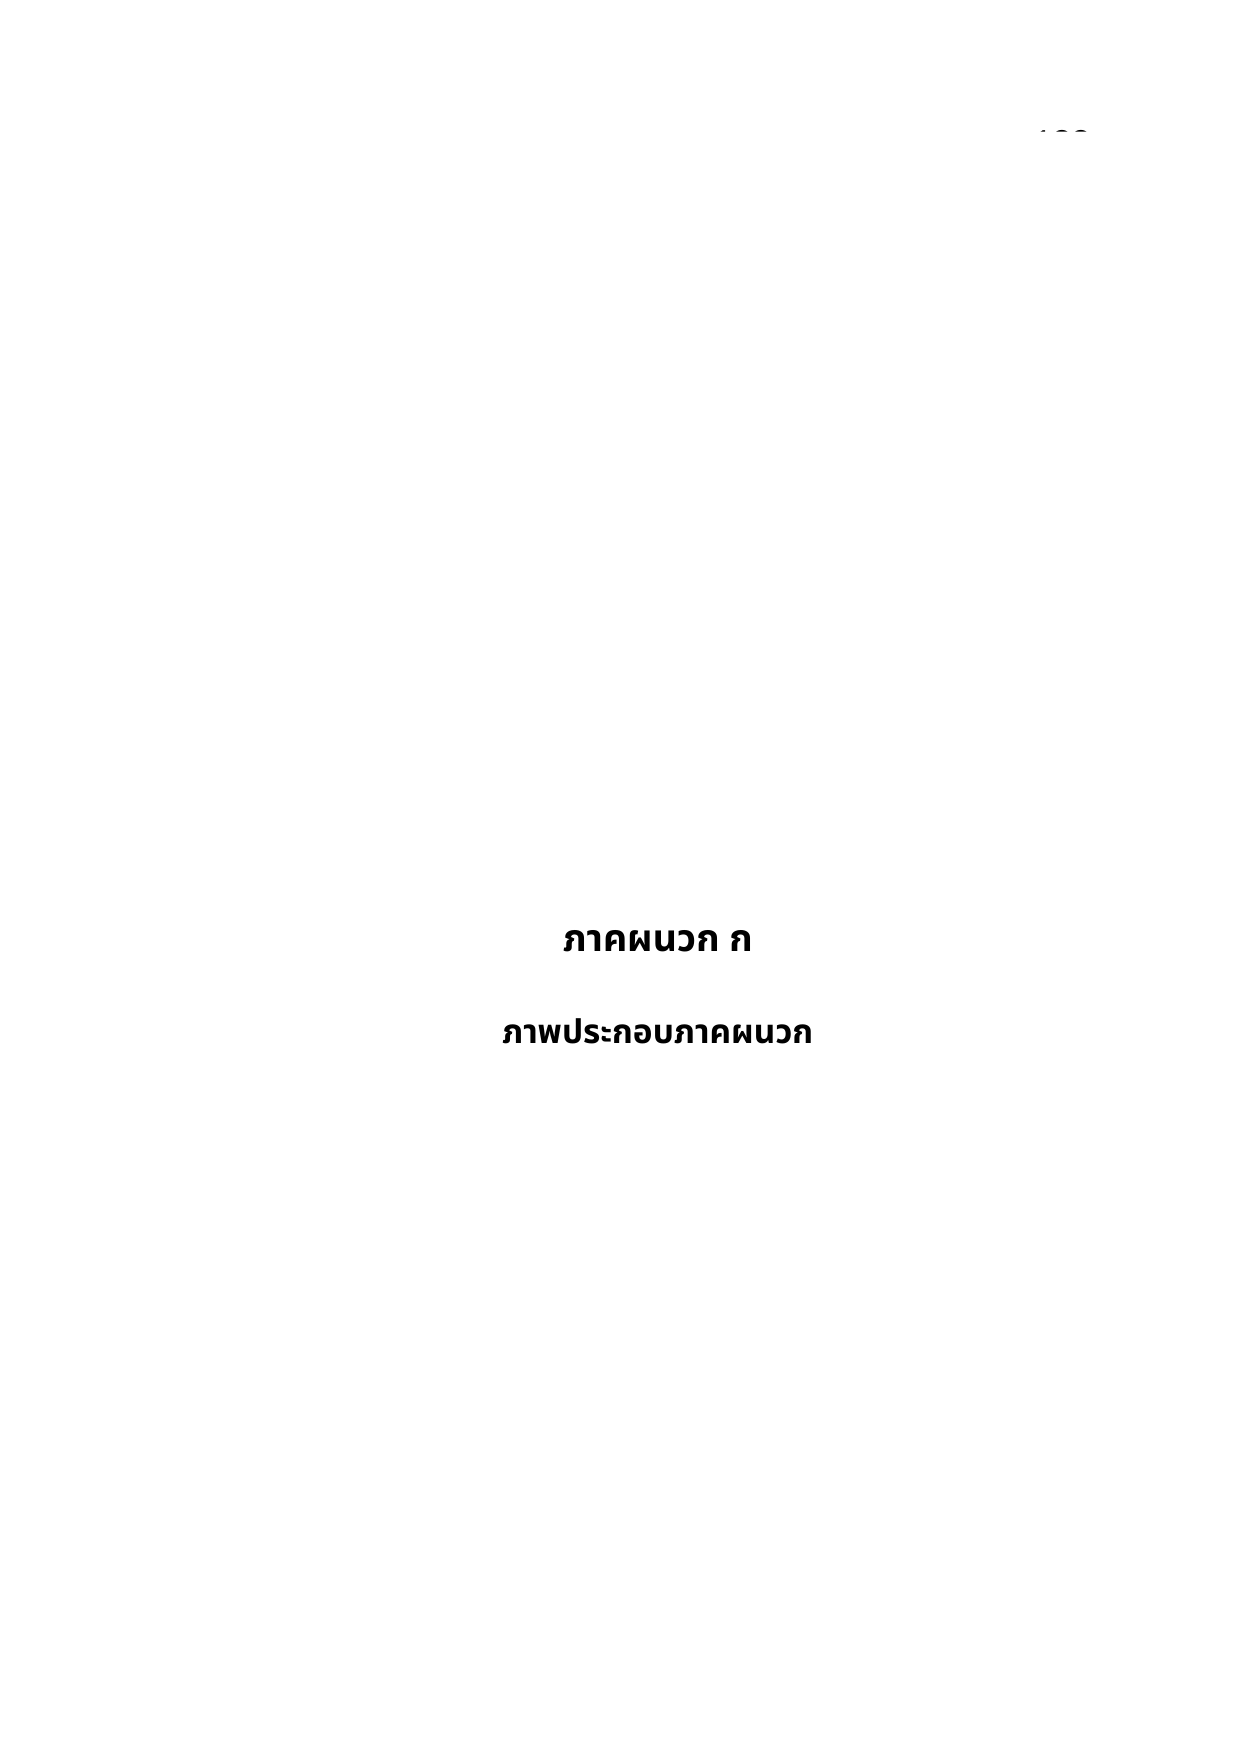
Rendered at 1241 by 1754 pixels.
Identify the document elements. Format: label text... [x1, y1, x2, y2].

text ภาคผนวก ก [225, 911, 1090, 968]
text ภาพประกอบภาคผนวก [225, 1008, 1090, 1058]
